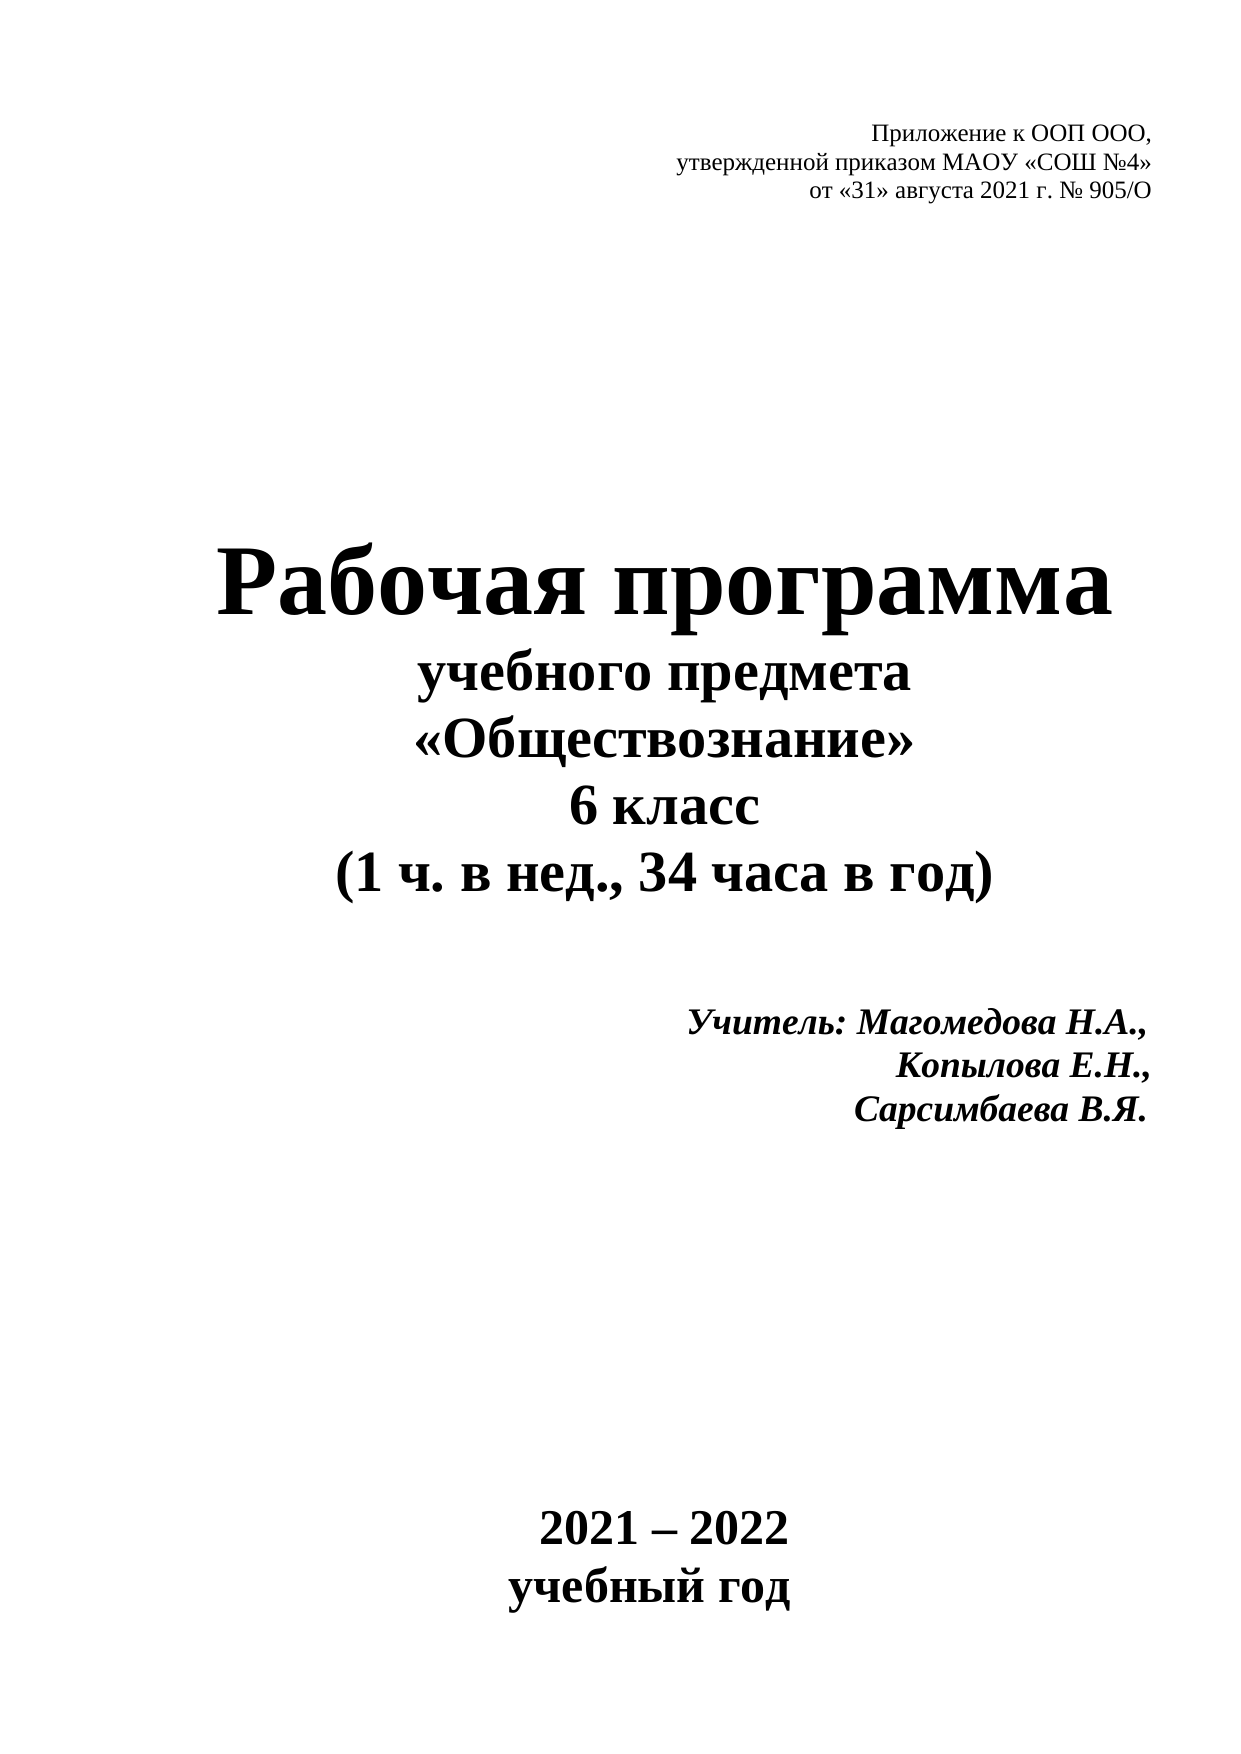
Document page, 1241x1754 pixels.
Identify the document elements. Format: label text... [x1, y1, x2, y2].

text учебный год [148, 1556, 1152, 1613]
text утвержденной приказом МАОУ «СОШ №4» [177, 147, 1152, 176]
text 2021 – 2022 [177, 1498, 1152, 1556]
text «Обществознание» [177, 703, 1152, 770]
text (1 ч. в нед., 34 часа в год) [177, 837, 1152, 904]
text от «31» августа 2021 г. № 905/О [177, 176, 1152, 204]
text Учитель: Магомедова Н.А., Копылова Е.Н., [177, 1000, 1152, 1086]
text учебного предмета [177, 636, 1152, 703]
text Приложение к ООП ООО, [177, 118, 1152, 147]
text Рабочая программа [177, 521, 1152, 636]
text 6 класс [177, 770, 1152, 837]
text Сарсимбаева В.Я. [177, 1086, 1152, 1129]
